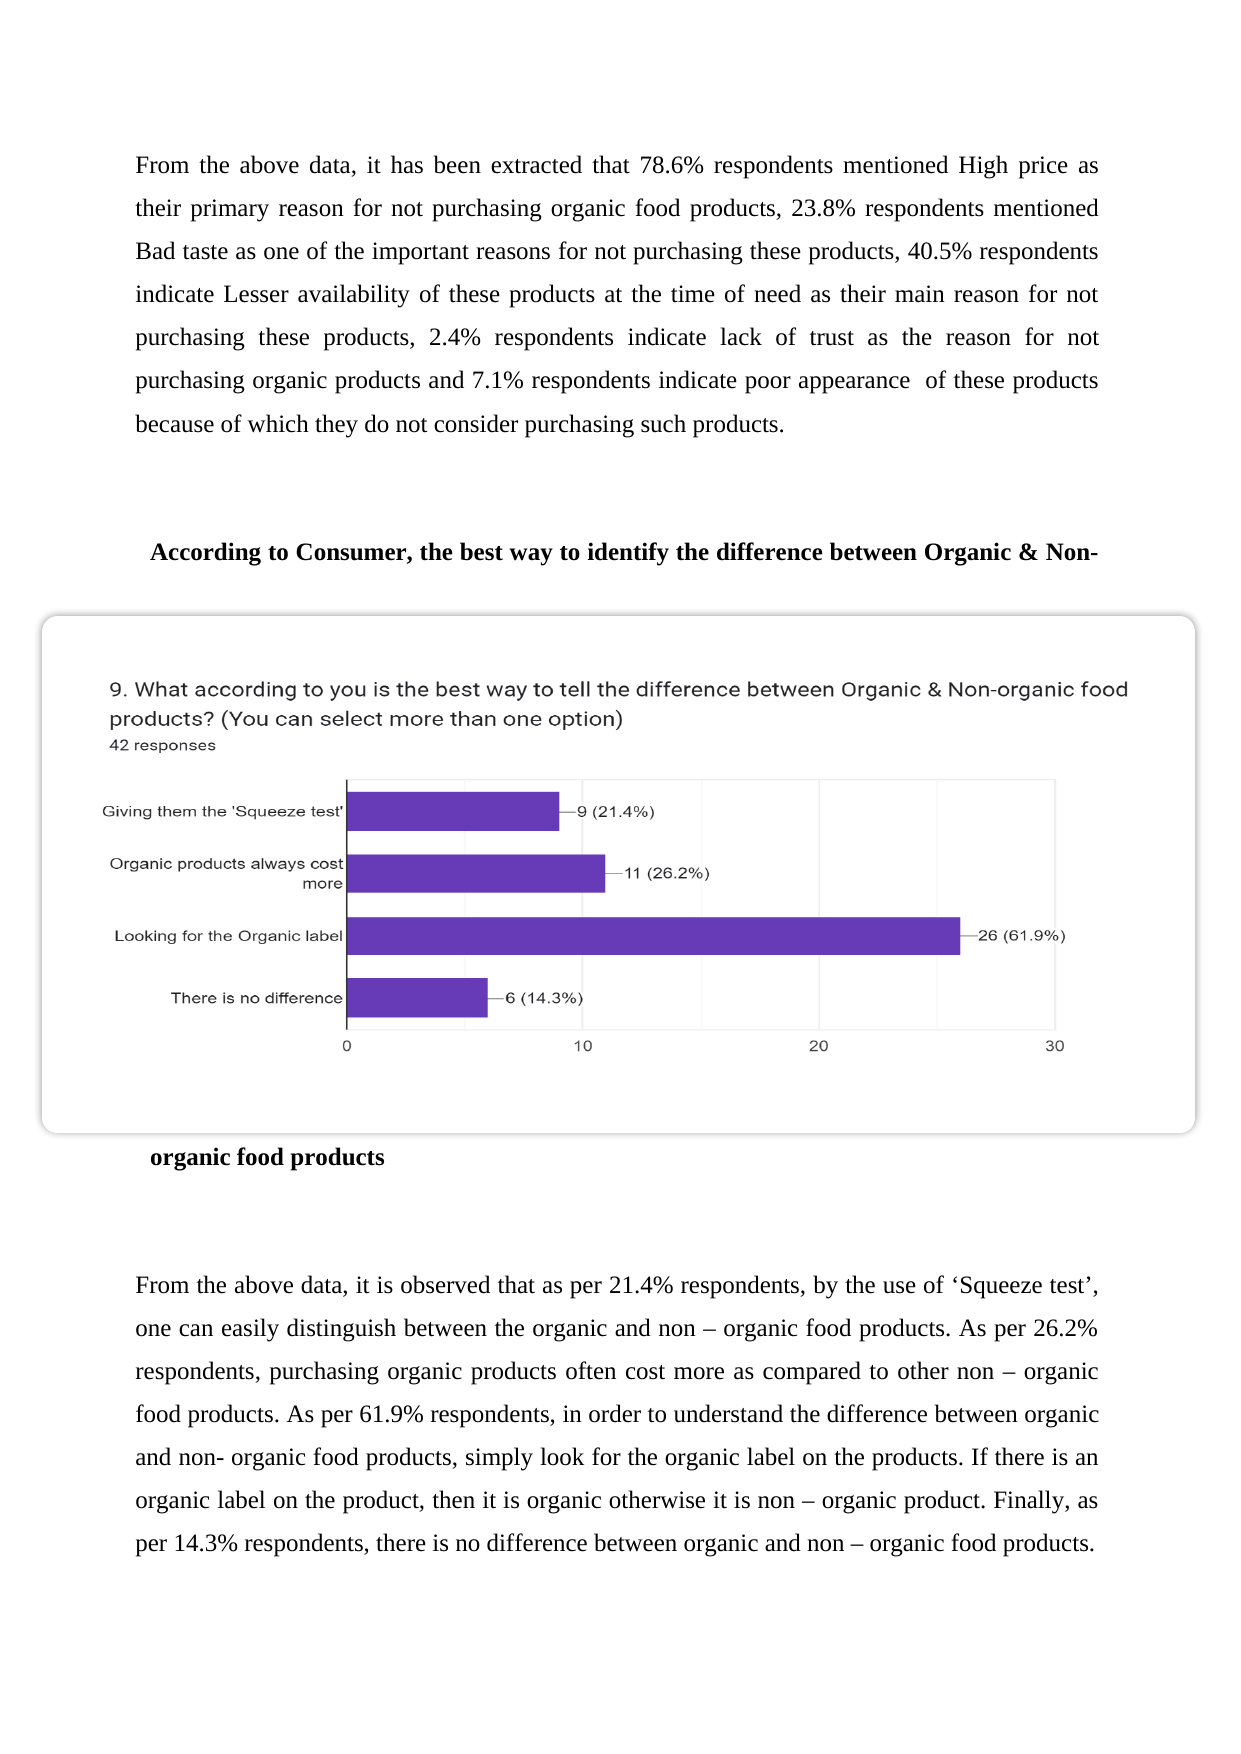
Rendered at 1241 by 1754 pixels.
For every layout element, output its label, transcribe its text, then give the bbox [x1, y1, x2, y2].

picture [73, 648, 1164, 1102]
text From the above data, it has been extracted that 78.6% respondents mentioned High price as their primary reason for not purchasing organic food products, 23.8% respondents mentioned Bad taste as one of the important reasons for not purchasing these products, 40.5% respondents indicate Lesser availability of these products at the time of need as their main reason for not purchasing these products, 2.4% respondents indicate lack of trust as the reason for not purchasing organic products and 7.1% respondents indicate poor appearance of these products because of which they do not consider purchasing such products. [135, 150, 1100, 437]
text From the above data, it is observed that as per 21.4% respondents, by the use of ‘Squeeze test’, one can easily distinguish between the organic and non – organic food products. As per 26.2% respondents, purchasing organic products often cost more as compared to other non – organic food products. As per 61.9% respondents, in order to understand the difference between organic and non- organic food products, simply look for the organic label on the products. If there is an organic label on the product, then it is organic otherwise it is non – organic product. Finally, as per 14.3% respondents, there is no difference between organic and non – organic food products. [135, 1270, 1100, 1557]
text According to Consumer, the best way to identify the difference between Organic & Non-organic food products [150, 1138, 1100, 1171]
text According to Consumer, the best way to identify the difference between Organic & Non-organic food products [150, 537, 1100, 610]
